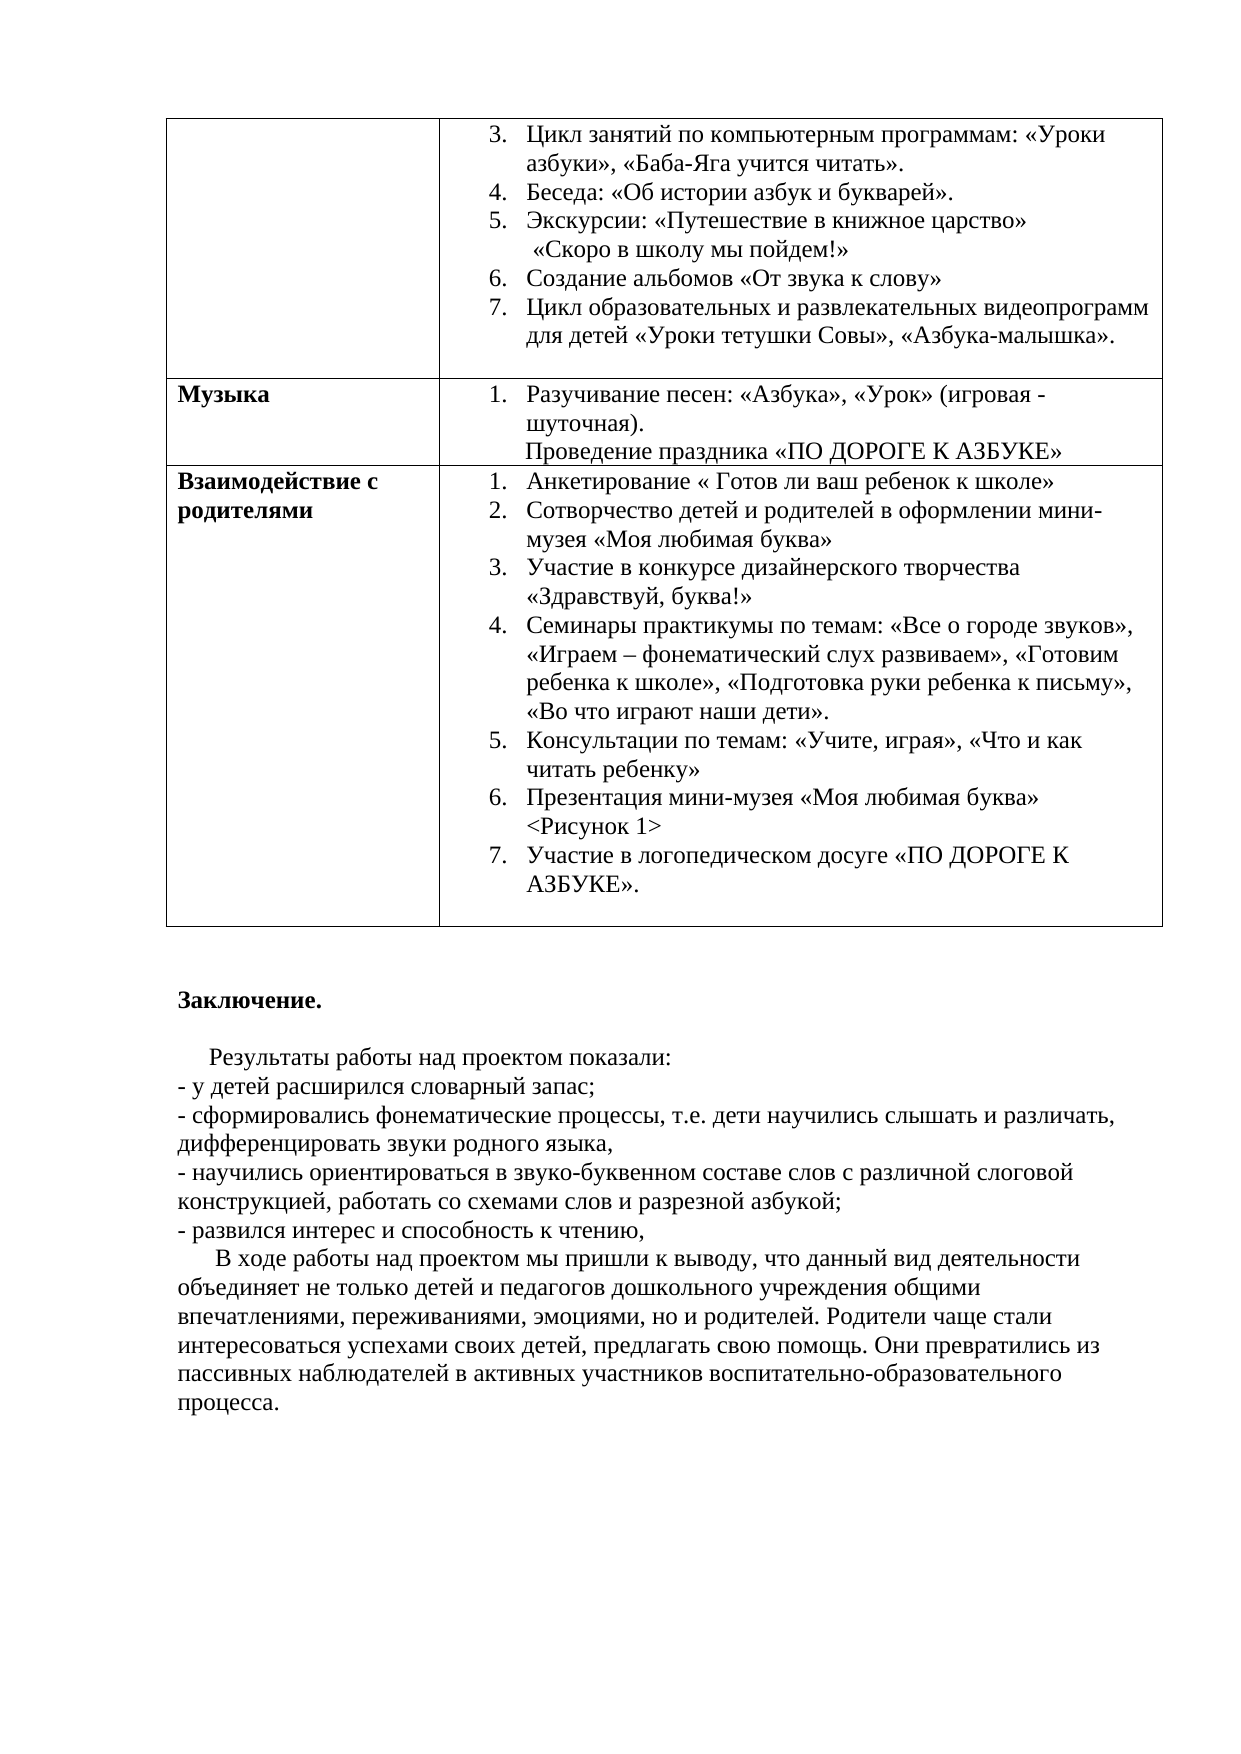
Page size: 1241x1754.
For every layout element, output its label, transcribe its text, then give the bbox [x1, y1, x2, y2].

table_cell Музыка [167, 379, 439, 465]
text - развился интерес и способность к чтению, [177, 1215, 1152, 1243]
table_cell Взаимодействие с родителями [167, 466, 439, 926]
text - сформировались фонематические процессы, т.е. дети научились слышать и различать, дифференцировать звуки родного языка, [177, 1100, 1152, 1157]
text Заключение. [177, 985, 1152, 1013]
text - научились ориентироваться в звуко-буквенном составе слов с различной слоговой конструкцией, работать со схемами слов и разрезной азбукой; [177, 1157, 1152, 1215]
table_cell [440, 119, 1162, 378]
text В ходе работы над проектом мы пришли к выводу, что данный вид деятельности объединяет не только детей и педагогов дошкольного учреждения общими впечатлениями, переживаниями, эмоциями, но и родителей. Родители чаще стали интересоваться успехами своих детей, предлагать свою помощь. Они превратились из пассивных наблюдателей в активных участников воспитательно-образовательного процесса. [177, 1243, 1152, 1416]
table_cell Анкетирование « Готов ли ваш ребенок к школе» Сотворчество детей и родителей в оформлении мини-музея «Моя любимая буква» Участие в конкурсе дизайнерского творчества «Здравствуй, буква!» Семинары практикумы по темам: «Все о городе звуков», «Играем – фонематический слух развиваем», «Готовим ребенка к школе», «Подготовка руки ребенка к письму», «Во что играют наши дети». Консультации по темам: «Учите, играя», «Что и как читать ребенку» Презентация мини-музея «Моя любимая буква» <Рисунок 1> Участие в логопедическом досуге «По дороге к АЗБУКЕ». [440, 466, 1162, 926]
table_cell Разучивание песен: «Азбука», «Урок» (игровая - шуточная). Проведение праздника «По дороге к АЗБУКЕ» [440, 379, 1162, 465]
text - у детей расширился словарный запас; [177, 1071, 1152, 1100]
text Результаты работы над проектом показали: [177, 1042, 1152, 1071]
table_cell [167, 119, 439, 378]
